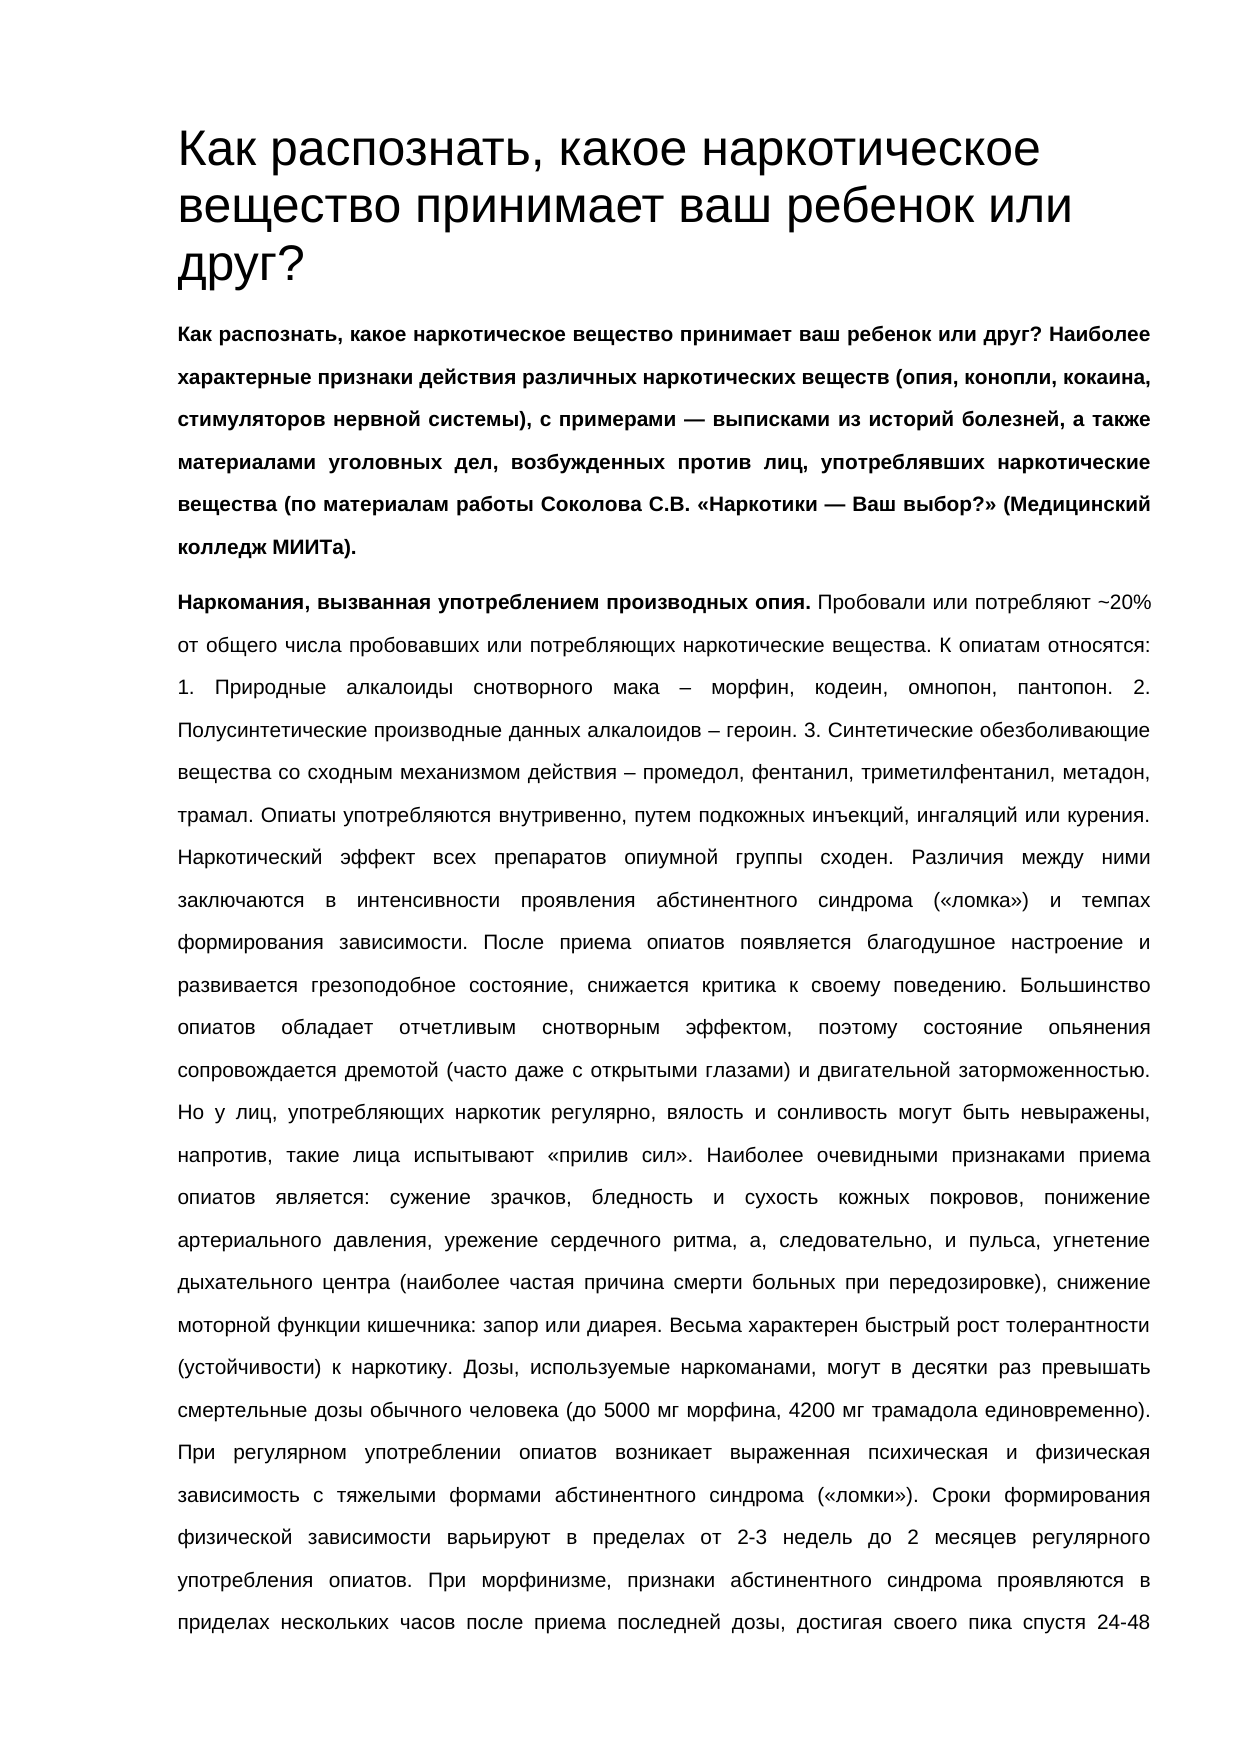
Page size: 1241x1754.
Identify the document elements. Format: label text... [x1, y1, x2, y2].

text Как распознать, какое наркотическое вещество принимает ваш ребенок или друг? [177, 118, 1152, 291]
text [177, 572, 1152, 1634]
text Как распознать, какое наркотическое вещество принимает ваш ребенок или друг? Наиболее характерные признаки действия различных наркотических веществ (опия, конопли, кокаина, стимуляторов нервной системы), с примерами — выписками из историй болезней, а также материалами уголовных дел, возбужденных против лиц, употреблявших наркотические вещества (по материалам работы Соколова С.В. «Наркотики — Ваш выбор?» (Медицинский колледж МИИТа). [177, 304, 1152, 559]
